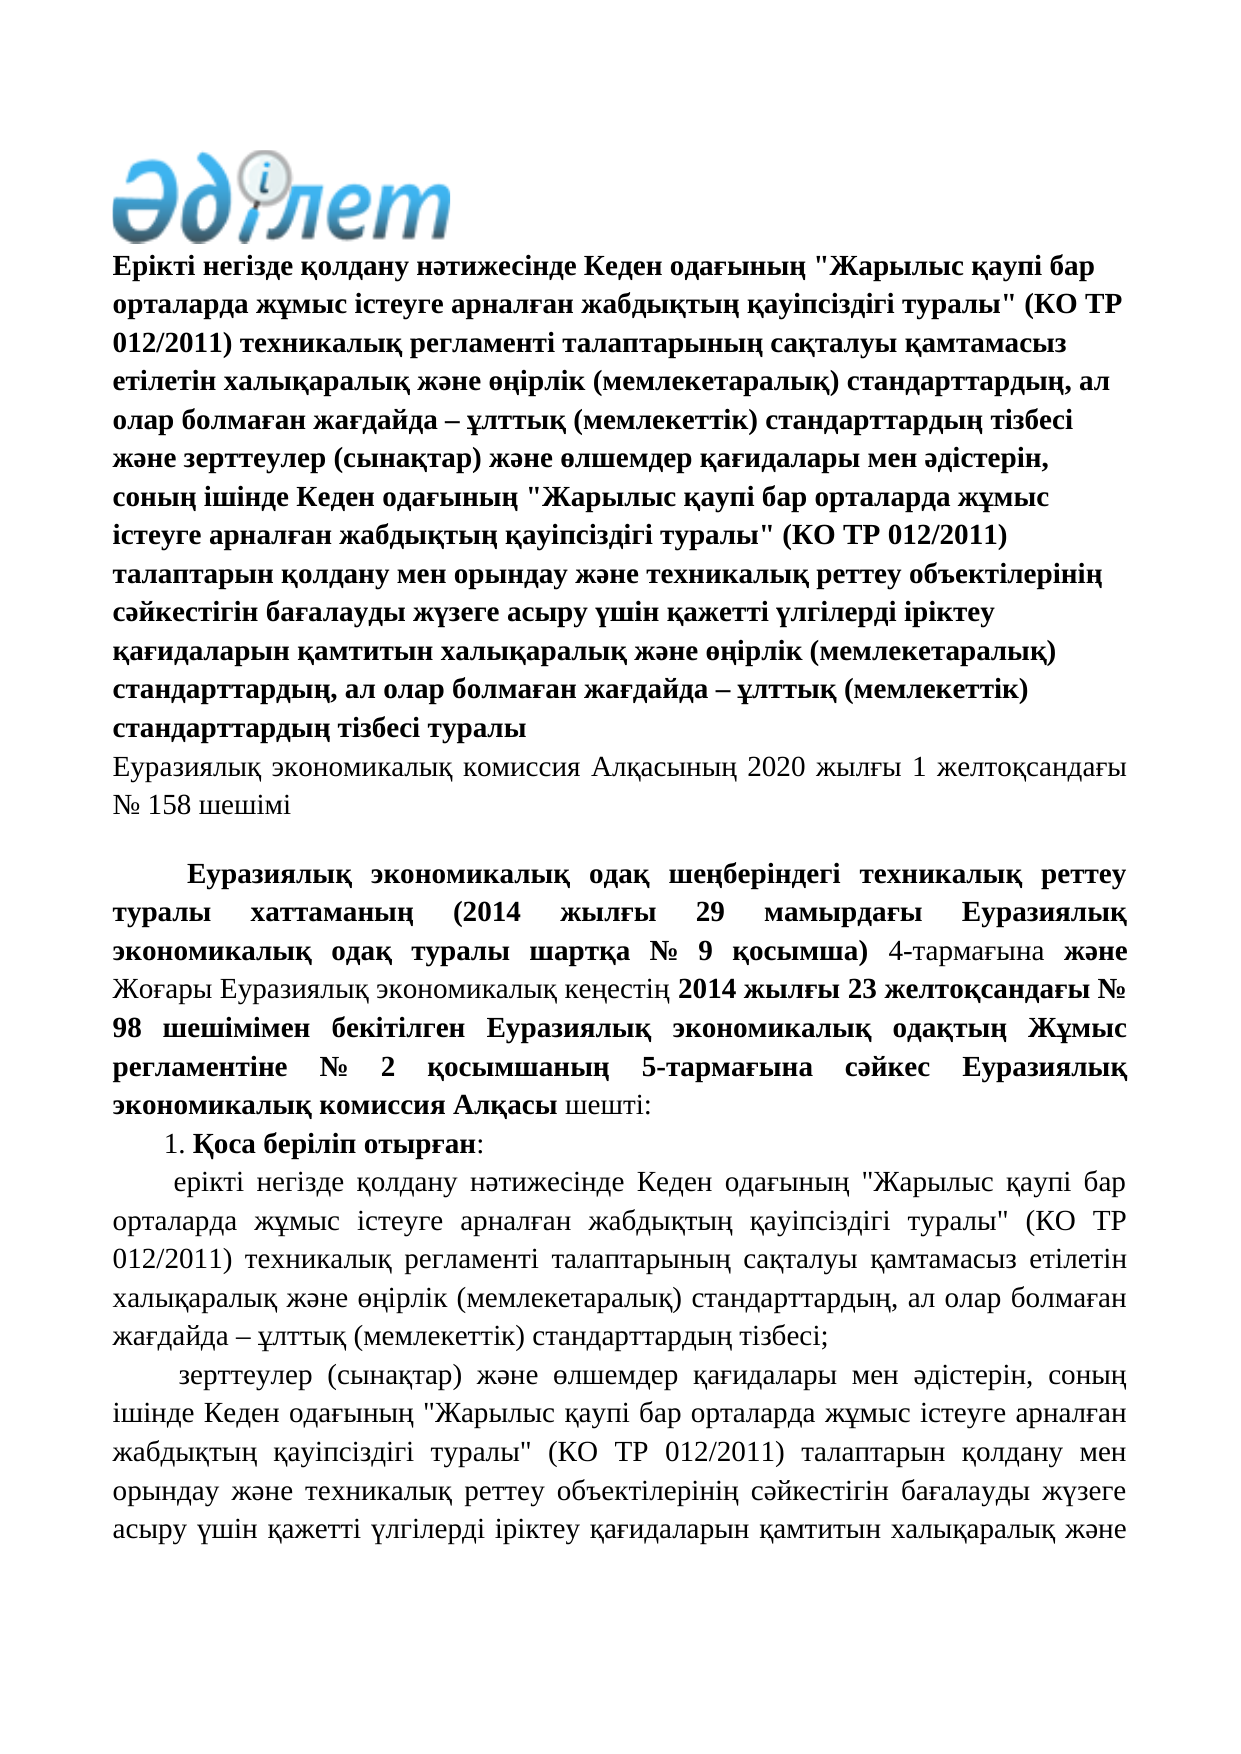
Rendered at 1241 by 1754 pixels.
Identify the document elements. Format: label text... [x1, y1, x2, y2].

text Еуразиялық экономикалық комиссия Алқасының 2020 жылғы 1 желтоқсандағы № 158 шешімі [112, 749, 1128, 821]
picture [112, 150, 451, 244]
text Еуразиялық экономикалық одақ шеңберіндегі техникалық реттеу туралы хаттаманың (2014 жылғы 29 мамырдағы Еуразиялық экономикалық одақ туралы шартқа № 9 қосымша) 4-тармағына және Жоғары Еуразиялық экономикалық кеңестің 2014 жылғы 23 желтоқсандағы № 98 шешімімен бекітілген Еуразиялық экономикалық одақтың Жұмыс регламентіне № 2 қосымшаның 5-тармағына сәйкес Еуразиялық экономикалық комиссия Алқасы шешті: [112, 856, 1128, 1121]
text ерікті негізде қолдану нәтижесінде Кеден одағының "Жарылыс қаупі бар орталарда жұмыс істеуге арналған жабдықтың қауіпсіздігі туралы" (КО ТР 012/2011) техникалық регламенті талаптарының сақталуы қамтамасыз етілетін халықаралық және өңірлік (мемлекетаралық) стандарттардың, ал олар болмаған жағдайда – ұлттық (мемлекеттік) стандарттардың тізбесі; [112, 1164, 1128, 1352]
text 1. Қоса беріліп отырған: [112, 1126, 1128, 1159]
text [112, 1357, 1128, 1545]
text Ерікті негізде қолдану нәтижесінде Кеден одағының "Жарылыс қаупі бар орталарда жұмыс істеуге арналған жабдықтың қауіпсіздігі туралы" (КО ТР 012/2011) техникалық регламенті талаптарының сақталуы қамтамасыз етілетін халықаралық және өңірлік (мемлекетаралық) стандарттардың, ал олар болмаған жағдайда – ұлттық (мемлекеттік) стандарттардың тізбесі және зерттеулер (сынақтар) және өлшемдер қағидалары мен әдістерін, соның ішінде Кеден одағының "Жарылыс қаупі бар орталарда жұмыс істеуге арналған жабдықтың қауіпсіздігі туралы" (КО ТР 012/2011) талаптарын қолдану мен орындау және техникалық реттеу объектілерінің сәйкестігін бағалауды жүзеге асыру үшін қажетті үлгілерді іріктеу қағидаларын қамтитын халықаралық және өңірлік (мемлекетаралық) стандарттардың, ал олар болмаған жағдайда – ұлттық (мемлекеттік) стандарттардың тізбесі туралы [112, 248, 1128, 744]
